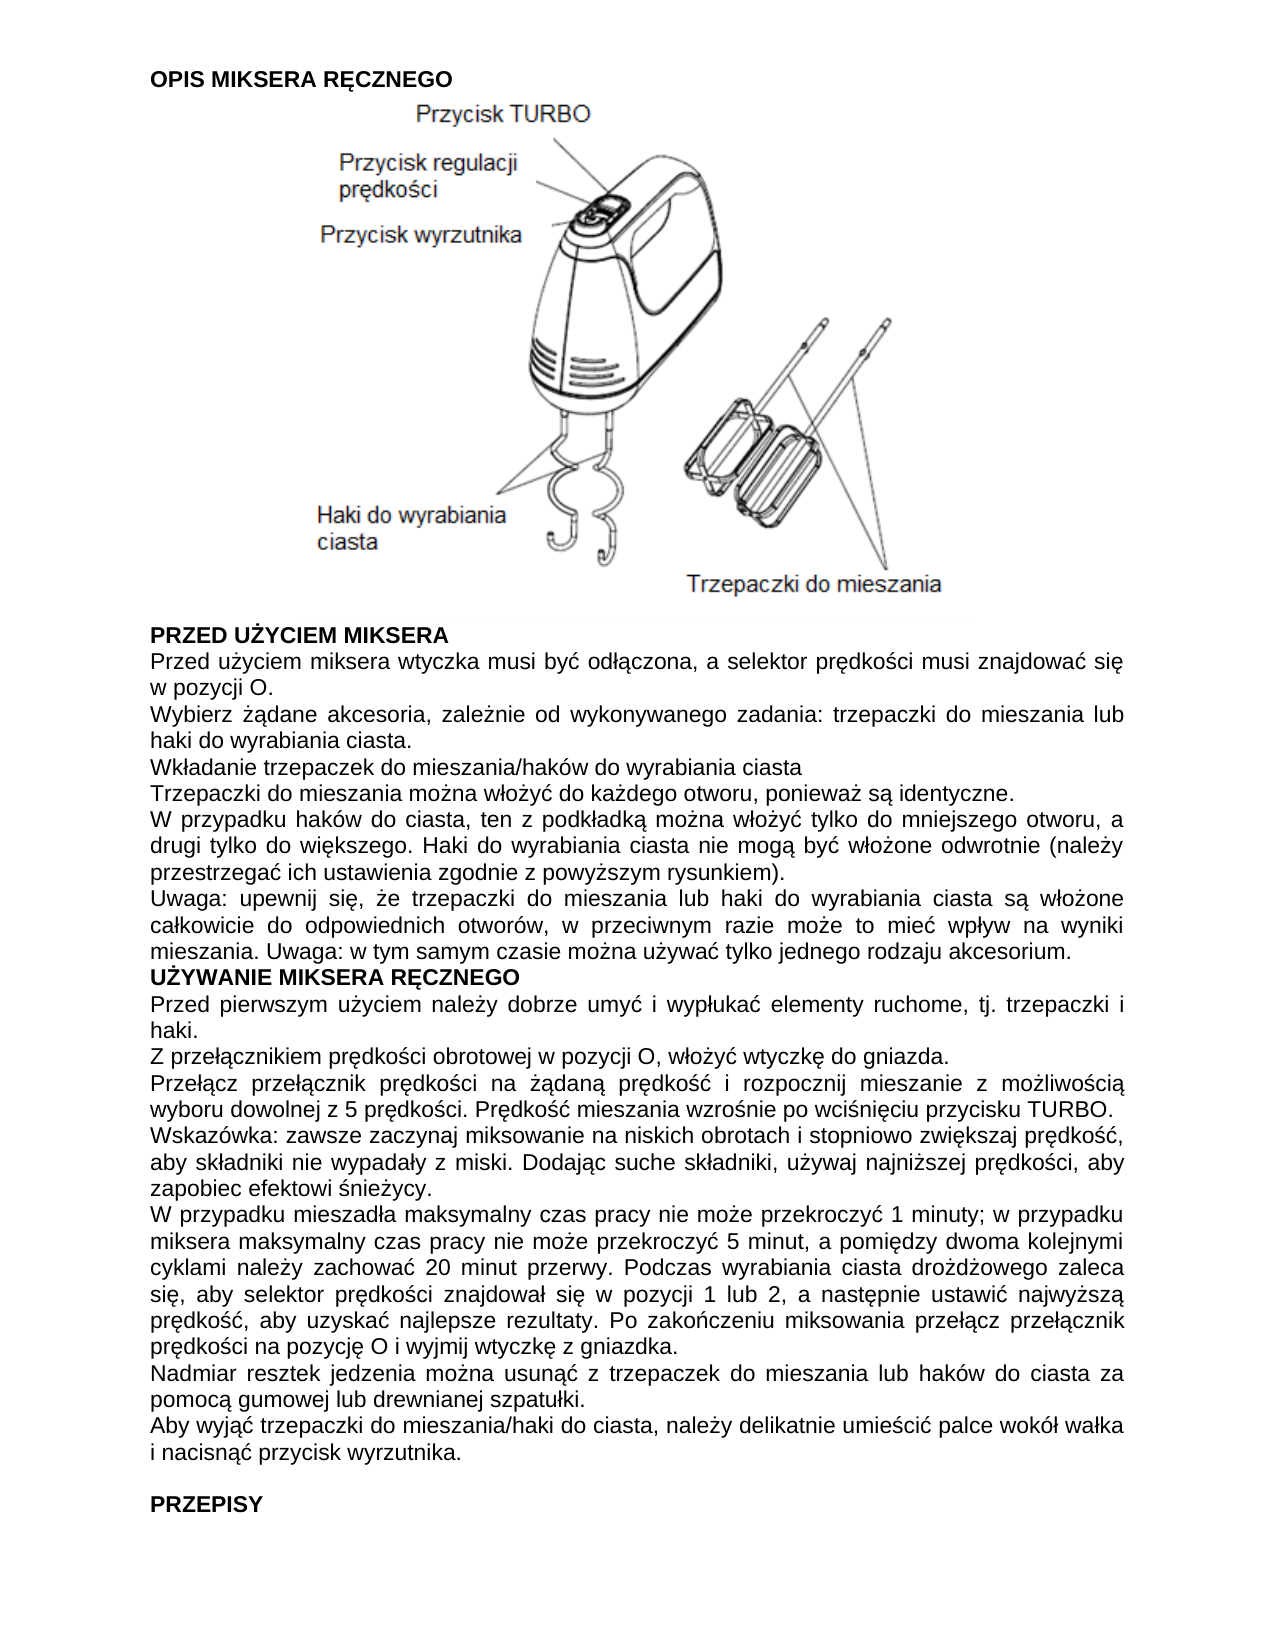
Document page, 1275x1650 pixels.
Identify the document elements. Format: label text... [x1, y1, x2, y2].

text Trzepaczki do mieszania można włożyć do każdego otworu, ponieważ są identyczne. [150, 780, 1125, 806]
text Przed pierwszym użyciem należy dobrze umyć i wypłukać elementy ruchome, tj. trzepaczki i haki. [150, 991, 1125, 1043]
text Z przełącznikiem prędkości obrotowej w pozycji O, włożyć wtyczkę do gniazda. [150, 1043, 1125, 1070]
text Wskazówka: zawsze zaczynaj miksowanie na niskich obrotach i stopniowo zwiększaj prędkość, aby składniki nie wypadały z miski. Dodając suche składniki, używaj najniższej prędkości, aby zapobiec efektowi śnieżycy. [150, 1122, 1125, 1201]
picture [297, 92, 978, 622]
text UŻYWANIE MIKSERA RĘCZNEGO [150, 964, 1125, 991]
text Przed użyciem miksera wtyczka musi być odłączona, a selektor prędkości musi znajdować się w pozycji O. [150, 648, 1125, 701]
text PRZEPISY [150, 1491, 1125, 1518]
text Wybierz żądane akcesoria, zależnie od wykonywanego zadania: trzepaczki do mieszania lub haki do wyrabiania ciasta. [150, 701, 1125, 753]
text Uwaga: upewnij się, że trzepaczki do mieszania lub haki do wyrabiania ciasta są włożone całkowicie do odpowiednich otworów, w przeciwnym razie może to mieć wpływ na wyniki mieszania. Uwaga: w tym samym czasie można używać tylko jednego rodzaju akcesorium. [150, 885, 1125, 964]
text Przełącz przełącznik prędkości na żądaną prędkość i rozpocznij mieszanie z możliwością wyboru dowolnej z 5 prędkości. Prędkość mieszania wzrośnie po wciśnięciu przycisku TURBO. [150, 1070, 1125, 1122]
text OPIS MIKSERA RĘCZNEGO [150, 66, 1127, 92]
text W przypadku mieszadła maksymalny czas pracy nie może przekroczyć 1 minuty; w przypadku miksera maksymalny czas pracy nie może przekroczyć 5 minut, a pomiędzy dwoma kolejnymi cyklami należy zachować 20 minut przerwy. Podczas wyrabiania ciasta drożdżowego zaleca się, aby selektor prędkości znajdował się w pozycji 1 lub 2, a następnie ustawić najwyższą prędkość, aby uzyskać najlepsze rezultaty. Po zakończeniu miksowania przełącz przełącznik prędkości na pozycję O i wyjmij wtyczkę z gniazdka. [150, 1201, 1125, 1359]
text Wkładanie trzepaczek do mieszania/haków do wyrabiania ciasta [150, 753, 1125, 780]
text Nadmiar resztek jedzenia można usunąć z trzepaczek do mieszania lub haków do ciasta za pomocą gumowej lub drewnianej szpatułki. [150, 1359, 1125, 1412]
text PRZED UŻYCIEM MIKSERA [150, 622, 1125, 648]
text Aby wyjąć trzepaczki do mieszania/haki do ciasta, należy delikatnie umieścić palce wokół wałka i nacisnąć przycisk wyrzutnika. [150, 1412, 1125, 1465]
text W przypadku haków do ciasta, ten z podkładką można włożyć tylko do mniejszego otworu, a drugi tylko do większego. Haki do wyrabiania ciasta nie mogą być włożone odwrotnie (należy przestrzegać ich ustawienia zgodnie z powyższym rysunkiem). [150, 806, 1125, 885]
